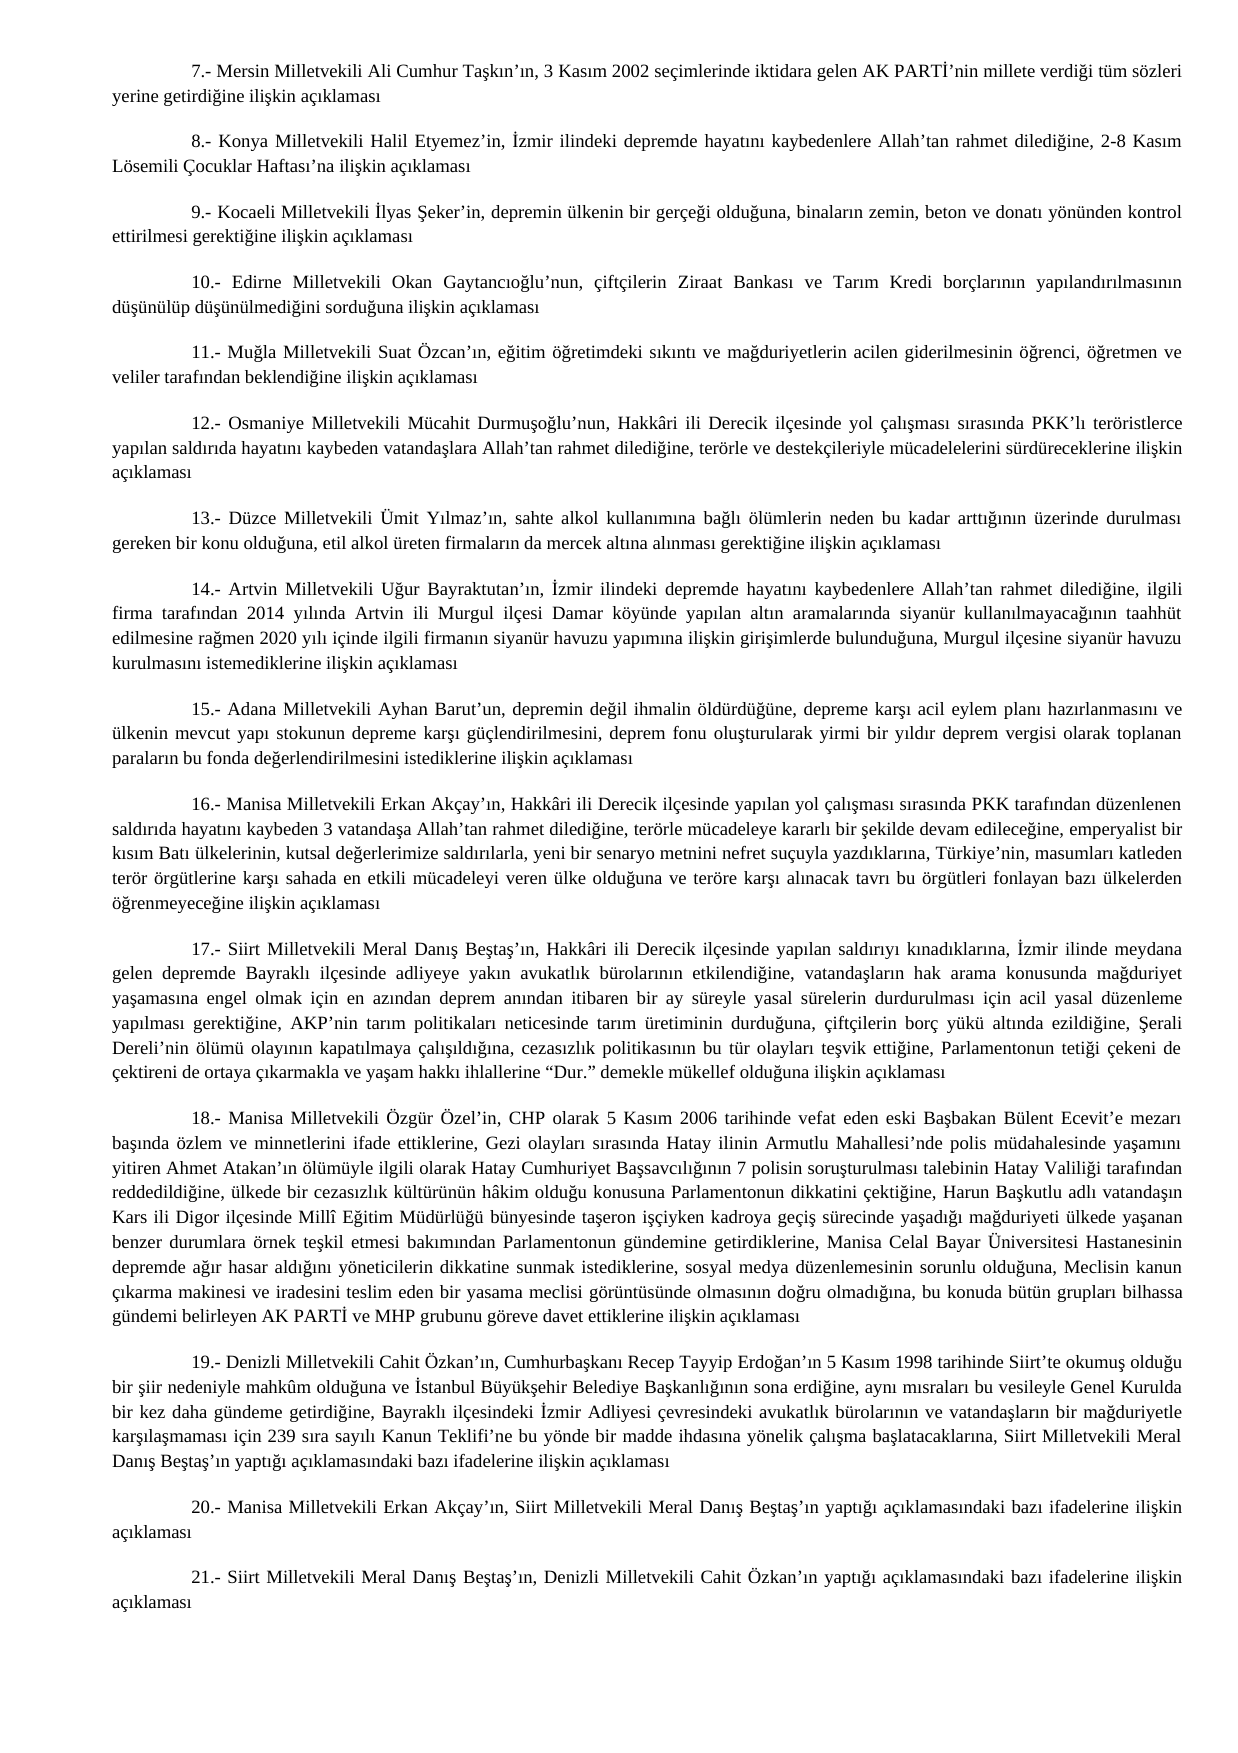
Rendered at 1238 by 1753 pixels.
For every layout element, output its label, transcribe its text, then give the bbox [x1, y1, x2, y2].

text 8.- Konya Milletvekili Halil Etyemez’in, İzmir ilindeki depremde hayatını kaybedenlere Allah’tan rahmet dilediğine, 2-8 Kasım Lösemili Çocuklar Haftası’na ilişkin açıklaması [112, 130, 1184, 176]
text 10.- Edirne Milletvekili Okan Gaytancıoğlu’nun, çiftçilerin Ziraat Bankası ve Tarım Kredi borçlarının yapılandırılmasının düşünülüp düşünülmediğini sorduğuna ilişkin açıklaması [112, 271, 1184, 317]
text 9.- Kocaeli Milletvekili İlyas Şeker’in, depremin ülkenin bir gerçeği olduğuna, binaların zemin, beton ve donatı yönünden kontrol ettirilmesi gerektiğine ilişkin açıklaması [112, 201, 1184, 247]
text 17.- Siirt Milletvekili Meral Danış Beştaş’ın, Hakkâri ili Derecik ilçesinde yapılan saldırıyı kınadıklarına, İzmir ilinde meydana gelen depremde Bayraklı ilçesinde adliyeye yakın avukatlık bürolarının etkilendiğine, vatandaşların hak arama konusunda mağduriyet yaşamasına engel olmak için en azından deprem anından itibaren bir ay süreyle yasal sürelerin durdurulması için acil yasal düzenleme yapılması gerektiğine, AKP’nin tarım politikaları neticesinde tarım üretiminin durduğuna, çiftçilerin borç yükü altında ezildiğine, Şerali Dereli’nin ölümü olayının kapatılmaya çalışıldığına, cezasızlık politikasının bu tür olayları teşvik ettiğine, Parlamentonun tetiği çekeni de çektireni de ortaya çıkarmakla ve yaşam hakkı ihlallerine “Dur.” demekle mükellef olduğuna ilişkin açıklaması [112, 937, 1184, 1083]
text 14.- Artvin Milletvekili Uğur Bayraktutan’ın, İzmir ilindeki depremde hayatını kaybedenlere Allah’tan rahmet dilediğine, ilgili firma tarafından 2014 yılında Artvin ili Murgul ilçesi Damar köyünde yapılan altın aramalarında siyanür kullanılmayacağının taahhüt edilmesine rağmen 2020 yılı içinde ilgili firmanın siyanür havuzu yapımına ilişkin girişimlerde bulunduğuna, Murgul ilçesine siyanür havuzu kurulmasını istemediklerine ilişkin açıklaması [112, 577, 1184, 673]
text 15.- Adana Milletvekili Ayhan Barut’un, depremin değil ihmalin öldürdüğüne, depreme karşı acil eylem planı hazırlanmasını ve ülkenin mevcut yapı stokunun depreme karşı güçlendirilmesini, deprem fonu oluşturularak yirmi bir yıldır deprem vergisi olarak toplanan paraların bu fonda değerlendirilmesini istediklerine ilişkin açıklaması [112, 697, 1184, 768]
text 20.- Manisa Milletvekili Erkan Akçay’ın, Siirt Milletvekili Meral Danış Beştaş’ın yaptığı açıklamasındaki bazı ifadelerine ilişkin açıklaması [112, 1496, 1184, 1542]
text 19.- Denizli Milletvekili Cahit Özkan’ın, Cumhurbaşkanı Recep Tayyip Erdoğan’ın 5 Kasım 1998 tarihinde Siirt’te okumuş olduğu bir şiir nedeniyle mahkûm olduğuna ve İstanbul Büyükşehir Belediye Başkanlığının sona erdiğine, aynı mısraları bu vesileyle Genel Kurulda bir kez daha gündeme getirdiğine, Bayraklı ilçesindeki İzmir Adliyesi çevresindeki avukatlık bürolarının ve vatandaşların bir mağduriyetle karşılaşmaması için 239 sıra sayılı Kanun Teklifi’ne bu yönde bir madde ihdasına yönelik çalışma başlatacaklarına, Siirt Milletvekili Meral Danış Beştaş’ın yaptığı açıklamasındaki bazı ifadelerine ilişkin açıklaması [112, 1351, 1184, 1472]
text 21.- Siirt Milletvekili Meral Danış Beştaş’ın, Denizli Milletvekili Cahit Özkan’ın yaptığı açıklamasındaki bazı ifadelerine ilişkin açıklaması [112, 1566, 1184, 1612]
text 12.- Osmaniye Milletvekili Mücahit Durmuşoğlu’nun, Hakkâri ili Derecik ilçesinde yol çalışması sırasında PKK’lı teröristlerce yapılan saldırıda hayatını kaybeden vatandaşlara Allah’tan rahmet dilediğine, terörle ve destekçileriyle mücadelelerini sürdüreceklerine ilişkin açıklaması [112, 412, 1184, 483]
text 18.- Manisa Milletvekili Özgür Özel’in, CHP olarak 5 Kasım 2006 tarihinde vefat eden eski Başbakan Bülent Ecevit’e mezarı başında özlem ve minnetlerini ifade ettiklerine, Gezi olayları sırasında Hatay ilinin Armutlu Mahallesi’nde polis müdahalesinde yaşamını yitiren Ahmet Atakan’ın ölümüyle ilgili olarak Hatay Cumhuriyet Başsavcılığının 7 polisin soruşturulması talebinin Hatay Valiliği tarafından reddedildiğine, ülkede bir cezasızlık kültürünün hâkim olduğu konusuna Parlamentonun dikkatini çektiğine, Harun Başkutlu adlı vatandaşın Kars ili Digor ilçesinde Millî Eğitim Müdürlüğü bünyesinde taşeron işçiyken kadroya geçiş sürecinde yaşadığı mağduriyeti ülkede yaşanan benzer durumlara örnek teşkil etmesi bakımından Parlamentonun gündemine getirdiklerine, Manisa Celal Bayar Üniversitesi Hastanesinin depremde ağır hasar aldığını yöneticilerin dikkatine sunmak istediklerine, sosyal medya düzenlemesinin sorunlu olduğuna, Meclisin kanun çıkarma makinesi ve iradesini teslim eden bir yasama meclisi görüntüsünde olmasının doğru olmadığına, bu konuda bütün grupları bilhassa gündemi belirleyen AK PARTİ ve MHP grubunu göreve davet ettiklerine ilişkin açıklaması [112, 1107, 1184, 1327]
text 7.- Mersin Milletvekili Ali Cumhur Taşkın’ın, 3 Kasım 2002 seçimlerinde iktidara gelen AK PARTİ’nin millete verdiği tüm sözleri yerine getirdiğine ilişkin açıklaması [112, 60, 1184, 106]
text 11.- Muğla Milletvekili Suat Özcan’ın, eğitim öğretimdeki sıkıntı ve mağduriyetlerin acilen giderilmesinin öğrenci, öğretmen ve veliler tarafından beklendiğine ilişkin açıklaması [112, 341, 1184, 388]
text 16.- Manisa Milletvekili Erkan Akçay’ın, Hakkâri ili Derecik ilçesinde yapılan yol çalışması sırasında PKK tarafından düzenlenen saldırıda hayatını kaybeden 3 vatandaşa Allah’tan rahmet dilediğine, terörle mücadeleye kararlı bir şekilde devam edileceğine, emperyalist bir kısım Batı ülkelerinin, kutsal değerlerimize saldırılarla, yeni bir senaryo metnini nefret suçuyla yazdıklarına, Türkiye’nin, masumları katleden terör örgütlerine karşı sahada en etkili mücadeleyi veren ülke olduğuna ve teröre karşı alınacak tavrı bu örgütleri fonlayan bazı ülkelerden öğrenmeyeceğine ilişkin açıklaması [112, 793, 1184, 913]
text 13.- Düzce Milletvekili Ümit Yılmaz’ın, sahte alkol kullanımına bağlı ölümlerin neden bu kadar arttığının üzerinde durulması gereken bir konu olduğuna, etil alkol üreten firmaların da mercek altına alınması gerektiğine ilişkin açıklaması [112, 507, 1184, 553]
